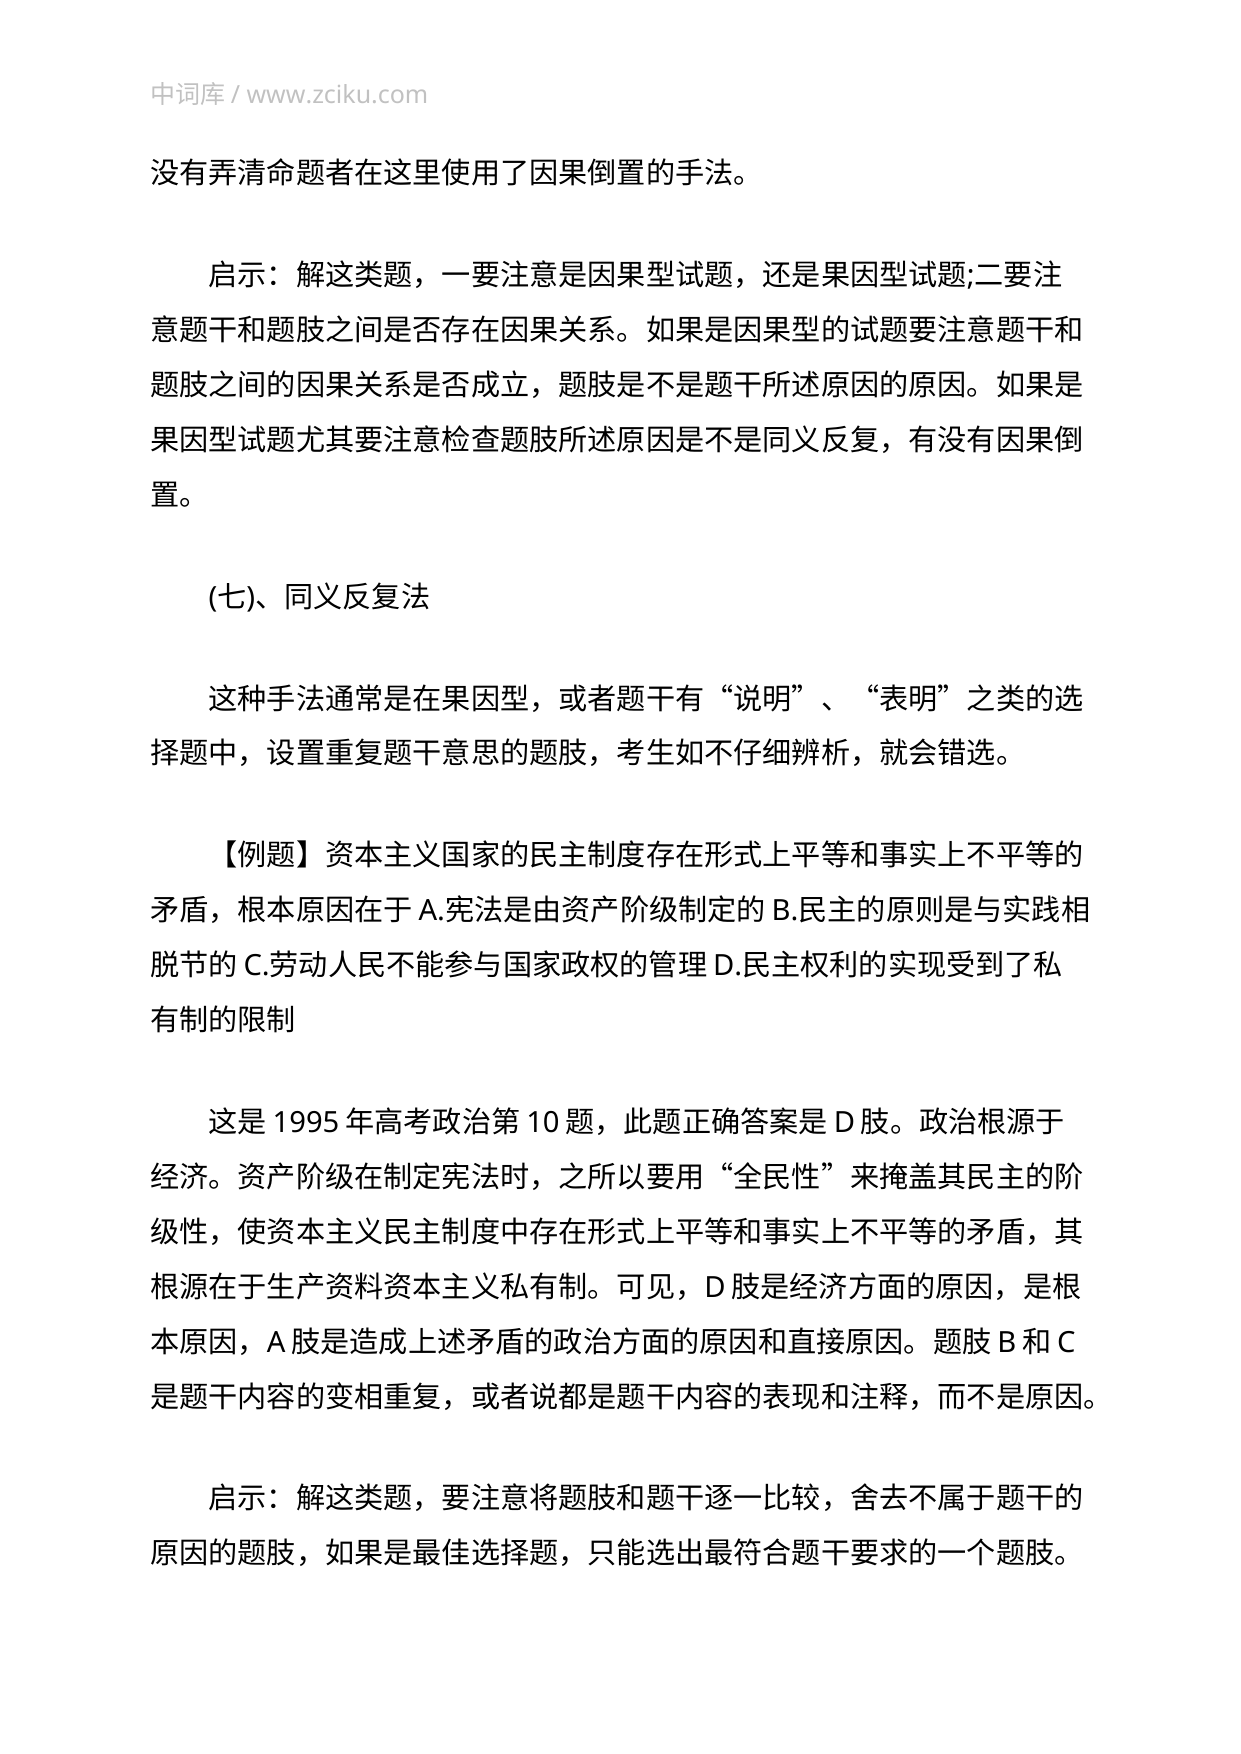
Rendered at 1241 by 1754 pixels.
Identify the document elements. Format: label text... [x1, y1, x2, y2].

text (七)、同义反复法 [150, 573, 1090, 616]
text 这是1995年高考政治第10题，此题正确答案是D肢。政治根源于经济。资产阶级在制定宪法时，之所以要用“全民性”来掩盖其民主的阶级性，使资本主义民主制度中存在形式上平等和事实上不平等的矛盾，其根源在于生产资料资本主义私有制。可见，D肢是经济方面的原因，是根本原因，A肢是造成上述矛盾的政治方面的原因和直接原因。题肢B和C是题干内容的变相重复，或者说都是题干内容的表现和注释，而不是原因。 [150, 1098, 1090, 1416]
text 这种手法通常是在果因型，或者题干有“说明”、“表明”之类的选择题中，设置重复题干意思的题肢，考生如不仔细辨析，就会错选。 [150, 675, 1090, 772]
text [150, 150, 1090, 192]
text 【例题】资本主义国家的民主制度存在形式上平等和事实上不平等的矛盾，根本原因在于A.宪法是由资产阶级制定的B.民主的原则是与实践相脱节的C.劳动人民不能参与国家政权的管理D.民主权利的实现受到了私有制的限制 [150, 832, 1090, 1039]
text 启示：解这类题，一要注意是因果型试题，还是果因型试题;二要注意题干和题肢之间是否存在因果关系。如果是因果型的试题要注意题干和题肢之间的因果关系是否成立，题肢是不是题干所述原因的原因。如果是果因型试题尤其要注意检查题肢所述原因是不是同义反复，有没有因果倒置。 [150, 252, 1090, 514]
text 启示：解这类题，要注意将题肢和题干逐一比较，舍去不属于题干的原因的题肢，如果是最佳选择题，只能选出最符合题干要求的一个题肢。 [150, 1475, 1090, 1572]
